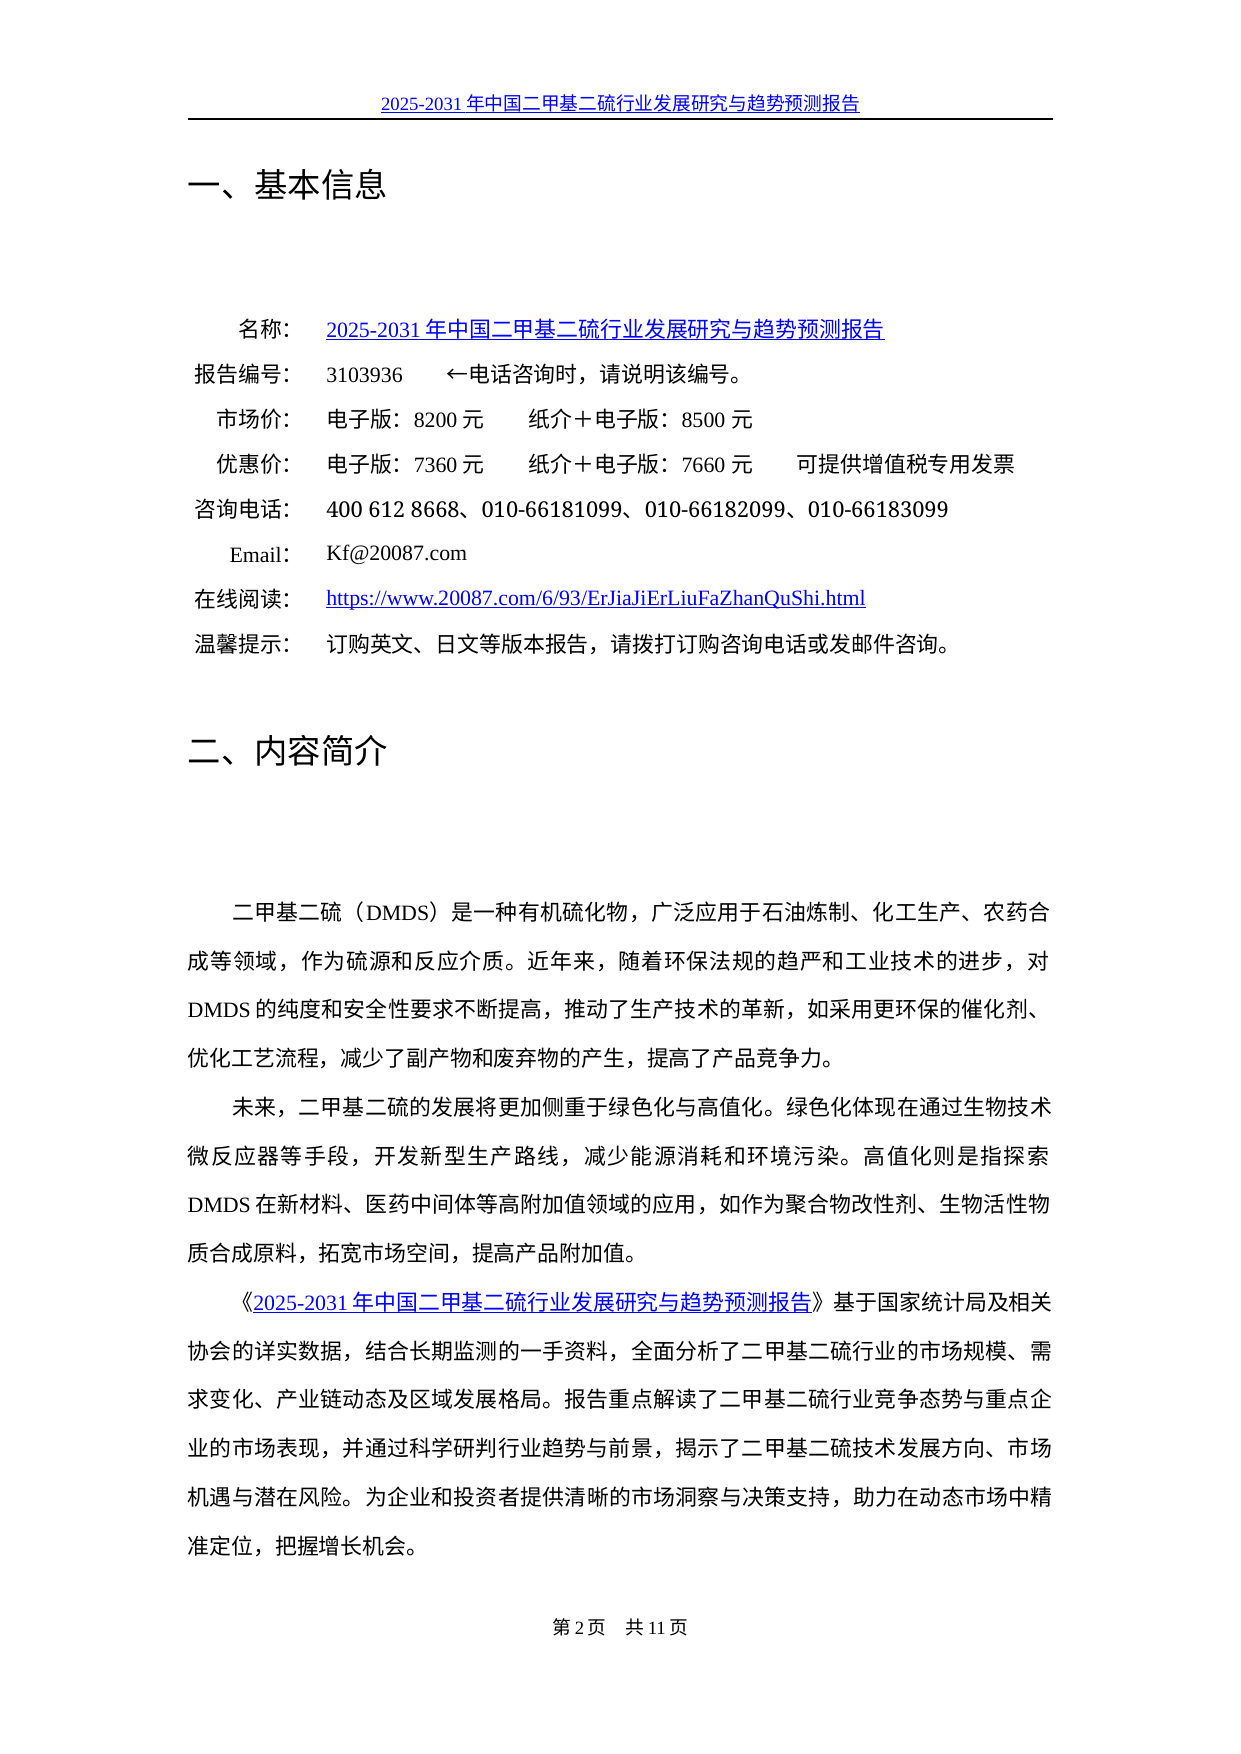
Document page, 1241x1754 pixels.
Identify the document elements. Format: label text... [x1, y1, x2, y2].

table_cell 400 612 8668、010-66181099、010-66182099、010-66183099 [315, 492, 1073, 537]
table_cell 电子版：7360 元 纸介＋电子版：7660 元 可提供增值税专用发票 [315, 447, 1073, 492]
table_cell 咨询电话： [167, 492, 315, 537]
table_cell Kf@20087.com [315, 537, 1073, 582]
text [187, 894, 1053, 1561]
table_header 2025-2031年中国二甲基二硫行业发展研究与趋势预测报告 [315, 312, 1073, 357]
table_cell Email： [167, 537, 315, 582]
table_cell 报告编号： [167, 357, 315, 402]
table_cell 在线阅读： [167, 582, 315, 627]
table_cell 温馨提示： [167, 627, 315, 672]
title 二、内容简介 [187, 717, 1053, 782]
title 一、基本信息 [187, 150, 1053, 215]
table_cell 电子版：8200 元 纸介＋电子版：8500 元 [315, 402, 1073, 447]
table_cell 3103936 ←电话咨询时，请说明该编号。 [315, 357, 1073, 402]
table_cell 优惠价： [167, 447, 315, 492]
table_cell 订购英文、日文等版本报告，请拨打订购咨询电话或发邮件咨询。 [315, 627, 1073, 672]
table_header 名称： [167, 312, 315, 357]
table_cell 市场价： [167, 402, 315, 447]
table_cell [315, 582, 1073, 627]
